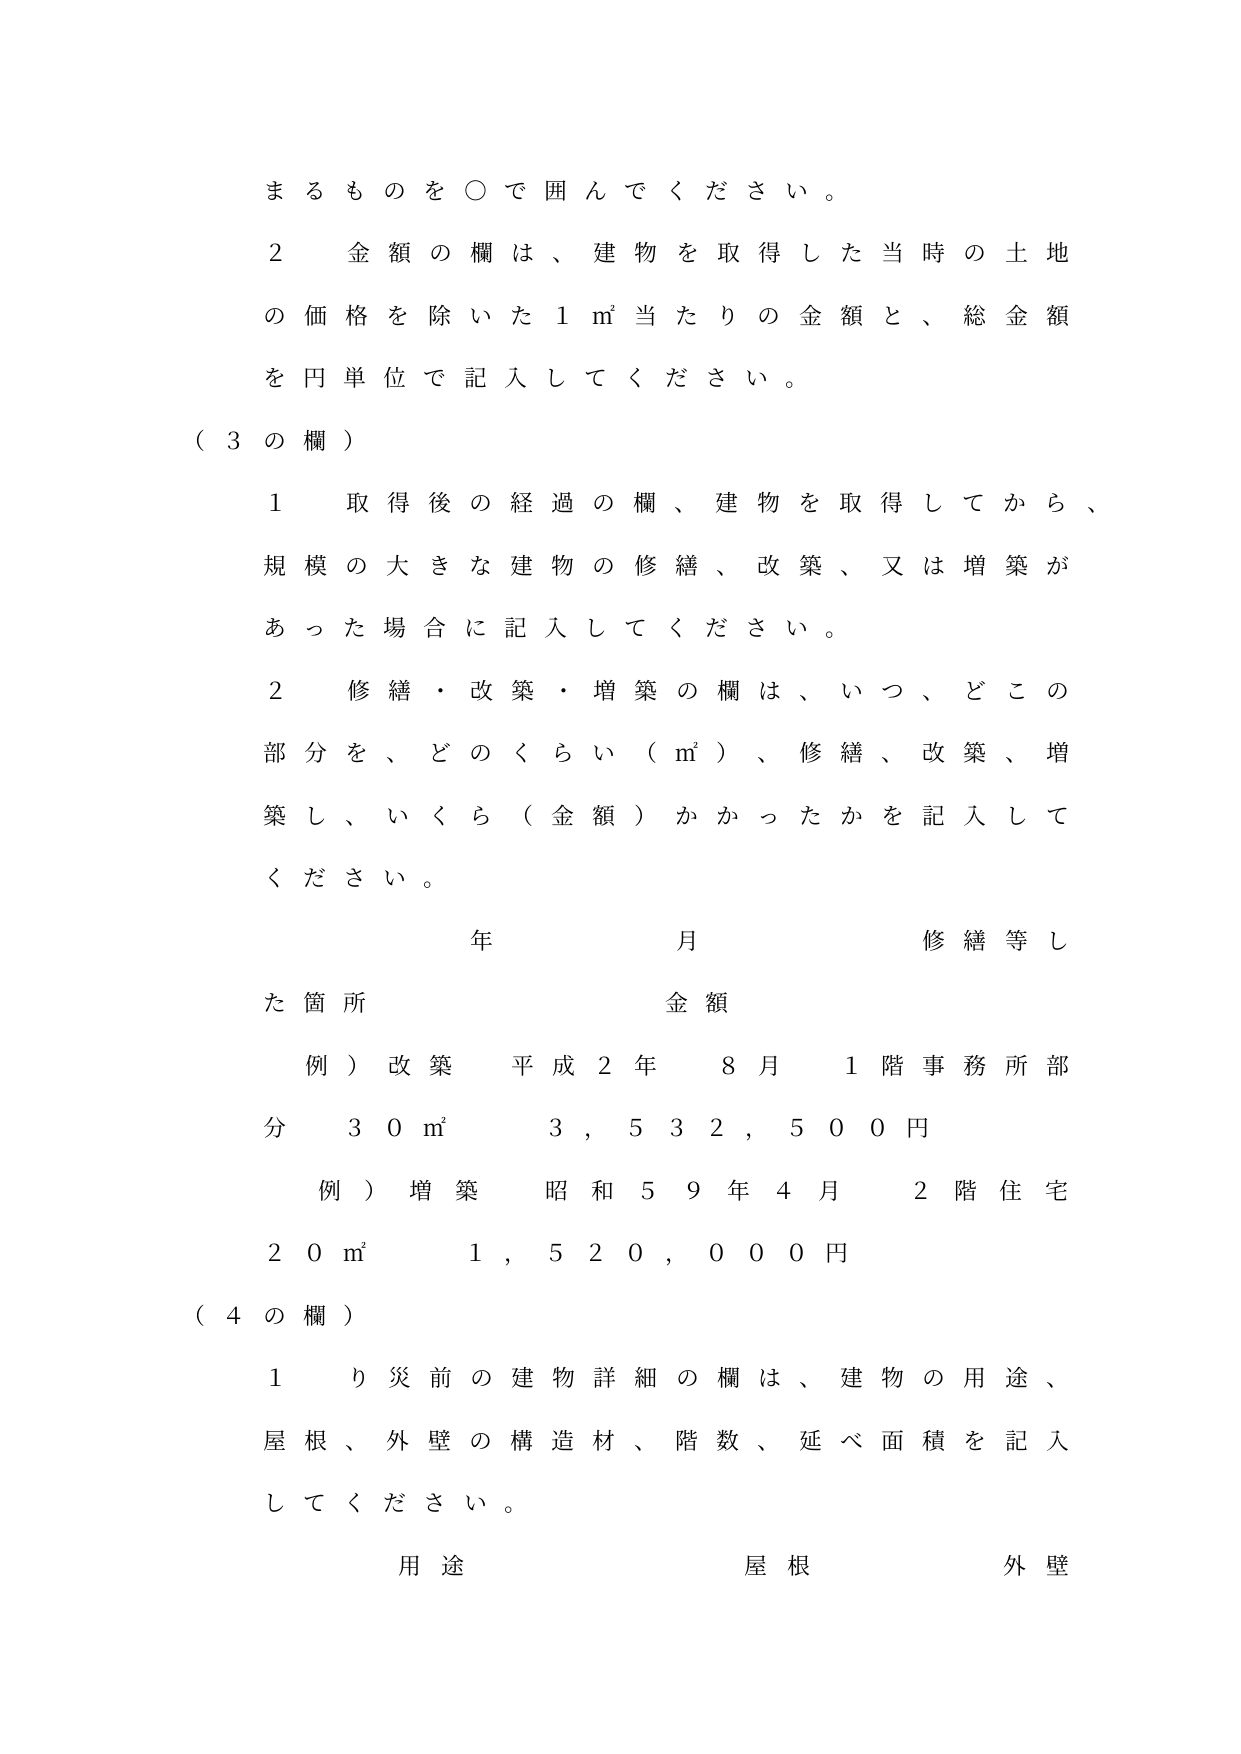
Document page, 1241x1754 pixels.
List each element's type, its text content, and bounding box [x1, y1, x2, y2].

text 例）改築 平成２年 ８月 １階事務所部分 ３０㎡ ３，５３２，５００円 [182, 1033, 1087, 1158]
text 用途 屋根 外壁 階数 延べ面積 [182, 1533, 1087, 1596]
text ２ 金額の欄は、建物を取得した当時の土地の価格を除いた１㎡当たりの金額と、総金額を円単位で記入してください。 [182, 221, 1087, 408]
text ２ 修繕・改築・増築の欄は、いつ、どこの部分を、どのくらい（㎡）、修繕、改築、増築し、いくら（金額）かかったかを記入してください。 [182, 658, 1087, 908]
text １ 取得後の経過の欄、建物を取得してから、規模の大きな建物の修繕、改築、又は増築があった場合に記入してください。 [182, 471, 1087, 658]
text 例）増築 昭和５９年４月 ２階住宅 ２０㎡ １，５２０，０００円 [182, 1158, 1087, 1283]
text （３の欄） [182, 408, 1087, 471]
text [182, 158, 1087, 221]
text 年 月 修繕等した箇所 金額 [182, 908, 1087, 1033]
text １ り災前の建物詳細の欄は、建物の用途、屋根、外壁の構造材、階数、延べ面積を記入してください。 [182, 1346, 1087, 1533]
text （４の欄） [182, 1283, 1087, 1346]
